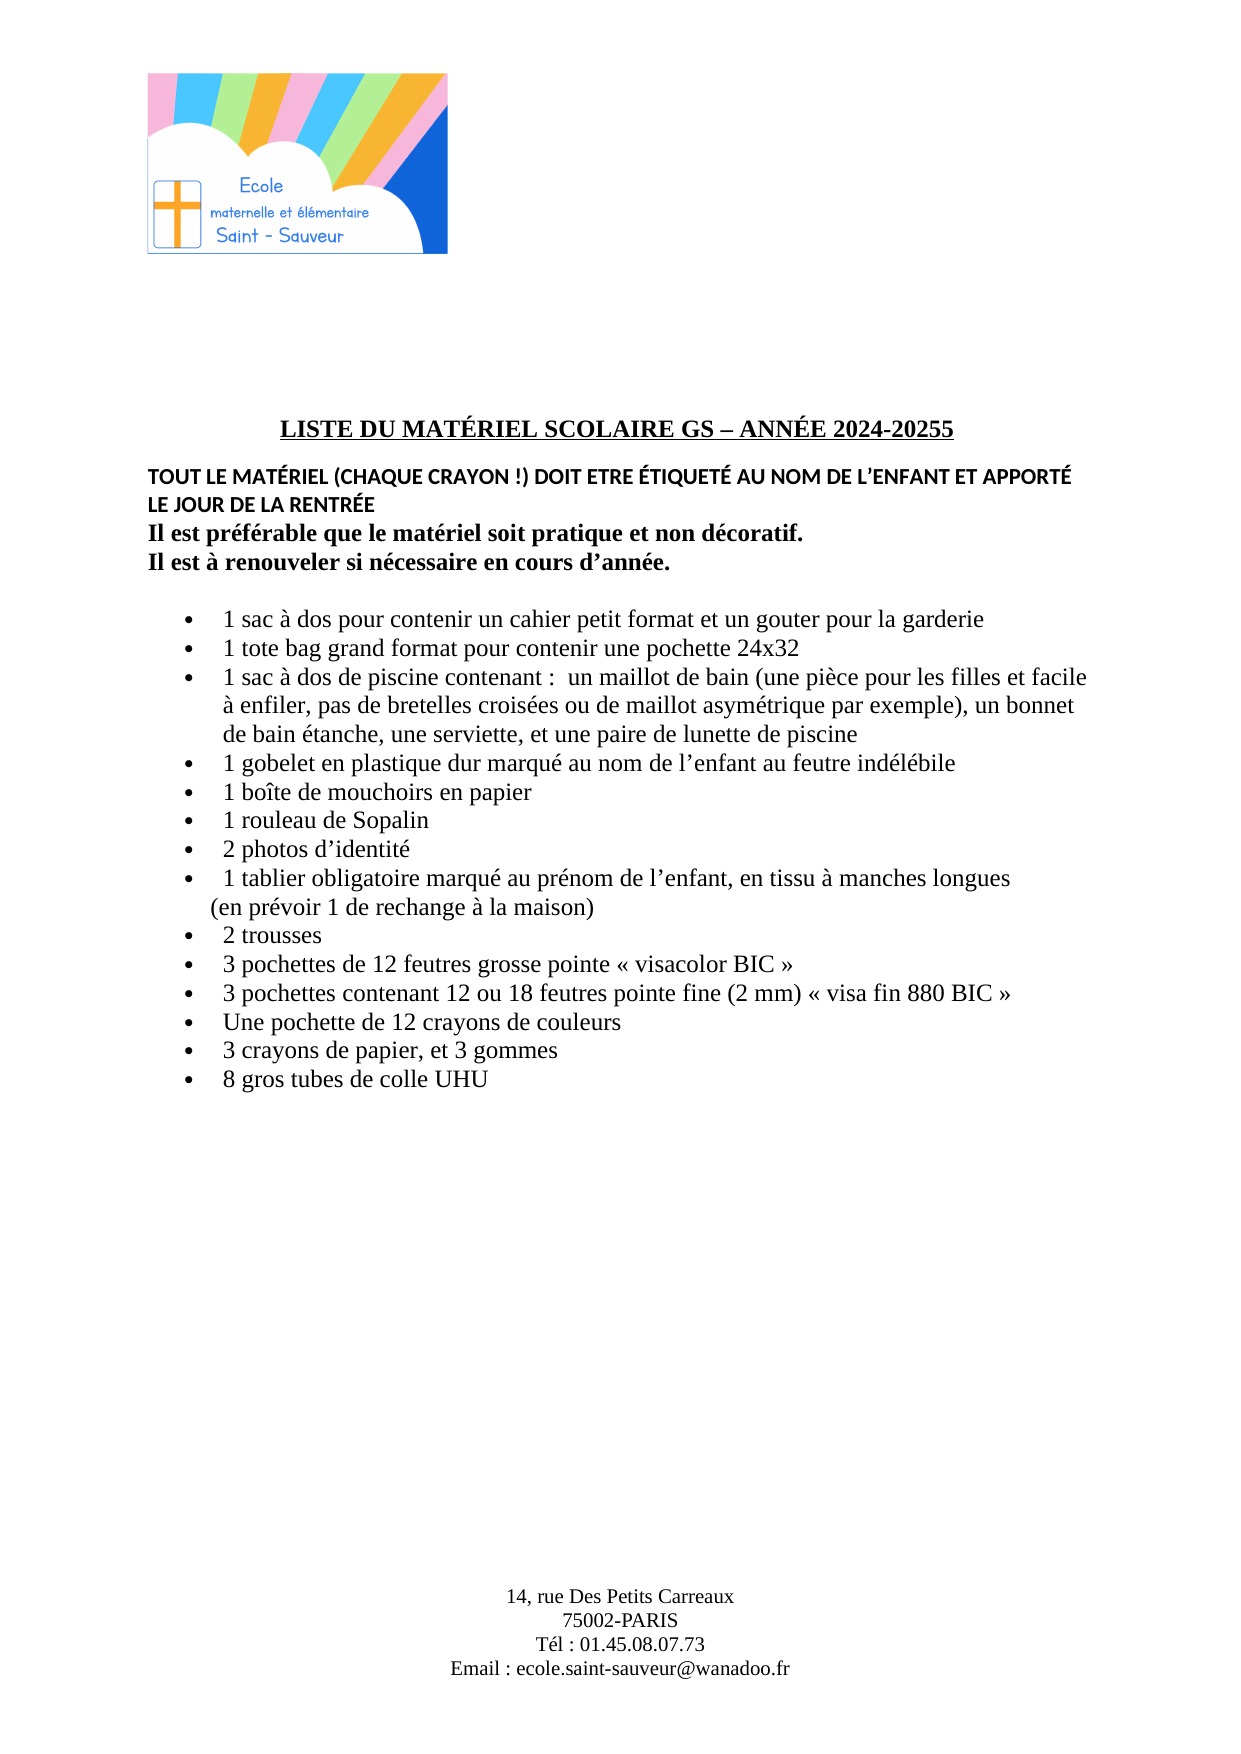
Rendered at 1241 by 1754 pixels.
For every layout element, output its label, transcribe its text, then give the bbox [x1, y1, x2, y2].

text Il est préférable que le matériel soit pratique et non décoratif. [148, 518, 1093, 547]
text LISTE DU MATÉRIEL SCOLAIRE GS – ANNÉE 2024-20255 [148, 414, 1093, 443]
list 1 sac à dos pour contenir un cahier petit format et un gouter pour la garderie [185, 604, 1093, 633]
list 2 trousses [185, 920, 1093, 949]
list 1 tablier obligatoire marqué au prénom de l’enfant, en tissu à manches longues [185, 863, 1093, 892]
list 1 rouleau de Sopalin [185, 805, 1093, 834]
picture [147, 73, 448, 254]
list 3 pochettes contenant 12 ou 18 feutres pointe fine (2 mm) « visa fin 880 BIC » [185, 978, 1093, 1007]
list 1 sac à dos de piscine contenant : un maillot de bain (une pièce pour les filles et facile à enfiler, pas de bretelles croisées ou de maillot asymétrique par exemple), un bonnet de bain étanche, une serviette, et une paire de lunette de piscine [185, 662, 1093, 748]
list 2 photos d’identité [185, 834, 1093, 863]
list 8 gros tubes de colle UHU [185, 1064, 1093, 1093]
list Une pochette de 12 crayons de couleurs [185, 1007, 1093, 1035]
list 1 tote bag grand format pour contenir une pochette 24x32 [185, 633, 1093, 662]
list 3 crayons de papier, et 3 gommes [185, 1035, 1093, 1064]
list 3 pochettes de 12 feutres grosse pointe « visacolor BIC » [185, 949, 1093, 978]
text Il est à renouveler si nécessaire en cours d’année. [148, 547, 1093, 575]
list 1 gobelet en plastique dur marqué au nom de l’enfant au feutre indélébile [185, 748, 1093, 777]
text TOUT LE MATÉRIEL (CHAQUE CRAYON !) DOIT ETRE ÉTIQUETÉ AU NOM DE L’ENFANT ET APPORTÉ LE JOUR DE LA RENTRÉE [148, 462, 1093, 518]
text (en prévoir 1 de rechange à la maison) [185, 892, 1093, 920]
list 1 boîte de mouchoirs en papier [185, 777, 1093, 805]
